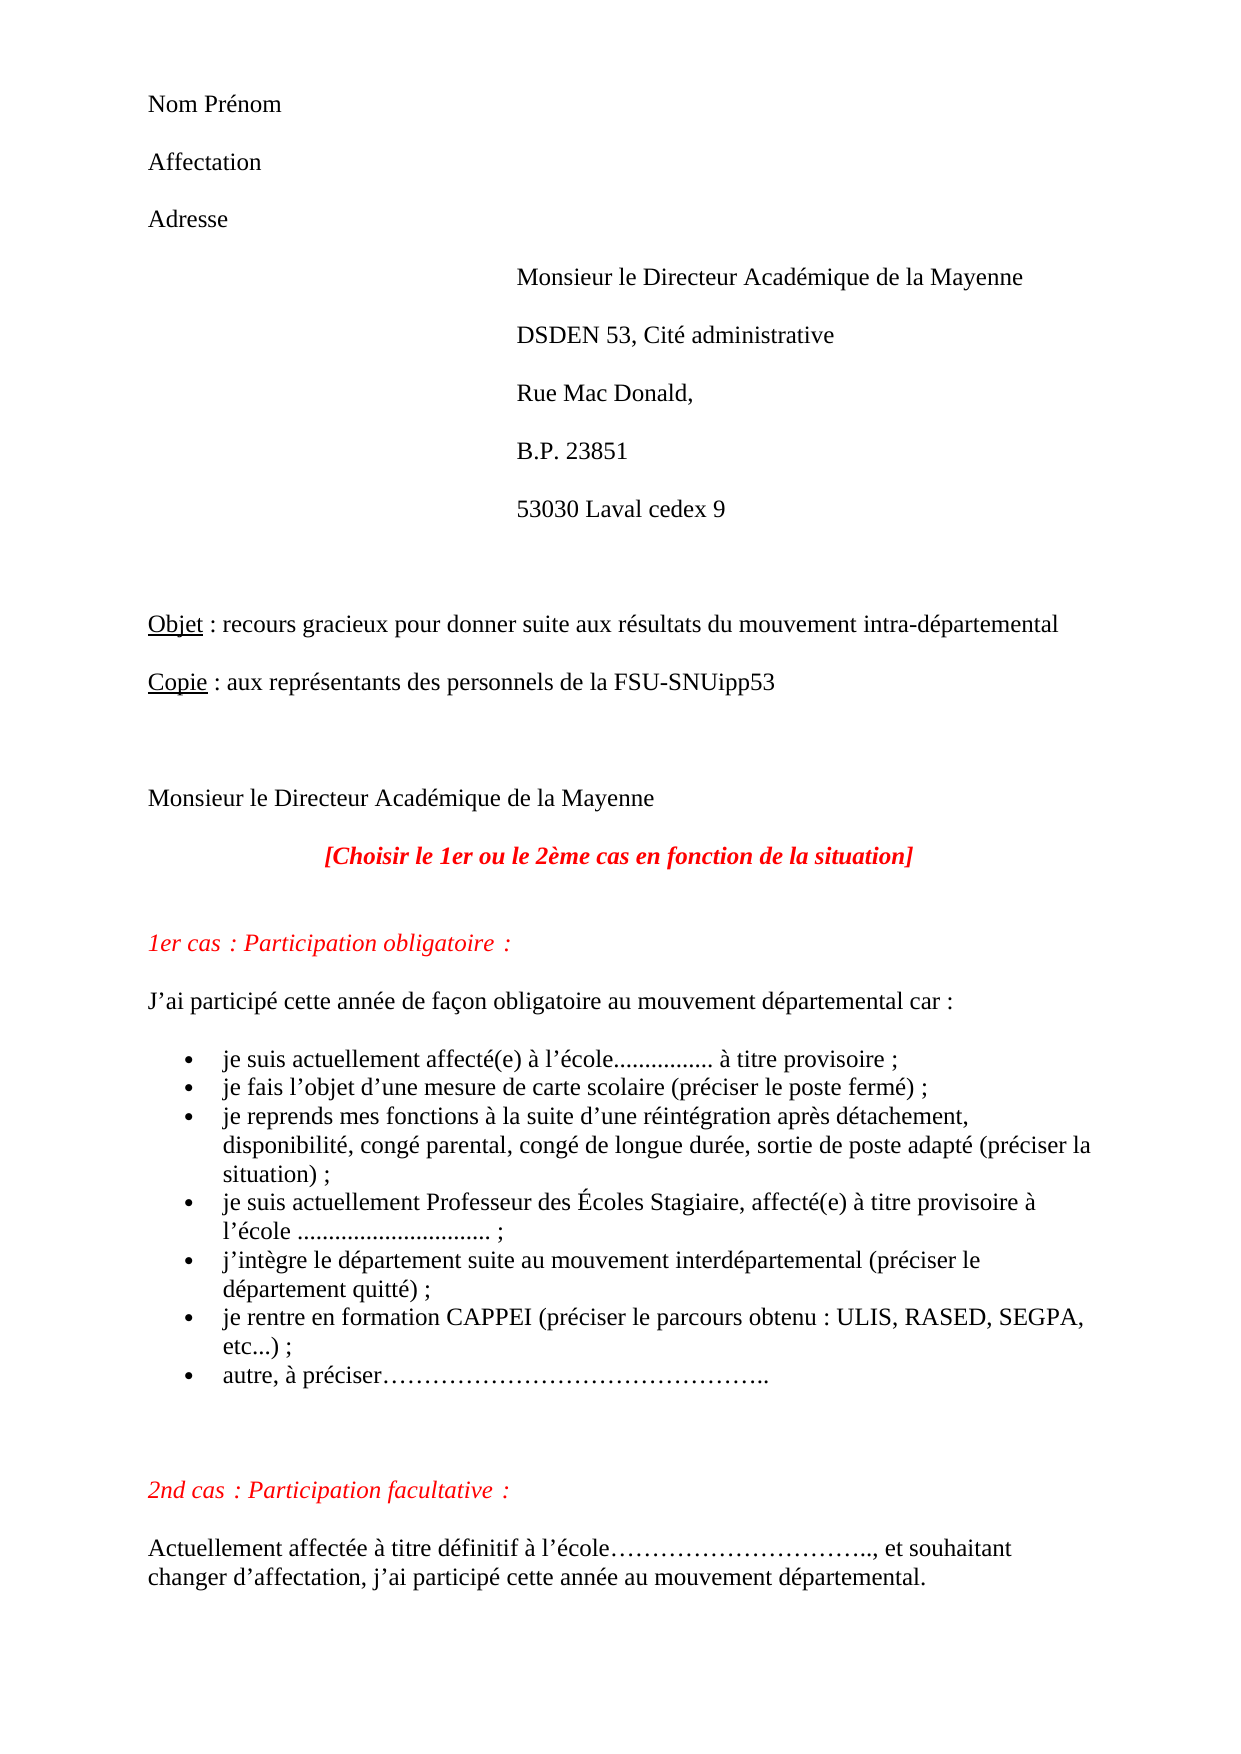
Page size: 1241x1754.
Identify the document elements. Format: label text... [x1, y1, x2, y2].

text Actuellement affectée à titre définitif à l’école………………………….., et souhaitant changer d’affectation, j’ai participé cette année au mouvement départemental. [148, 1533, 1093, 1653]
list je suis actuellement Professeur des Écoles Stagiaire, affecté(e) à titre provisoire à l’école ............................... ; [185, 1187, 1093, 1245]
text B.P. 23851 [443, 436, 1093, 465]
text Monsieur le Directeur Académique de la Mayenne [516, 262, 1093, 291]
text 53030 Laval cedex 9 [443, 494, 1093, 523]
text Objet : recours gracieux pour donner suite aux résultats du mouvement intra-départemental [148, 552, 1093, 638]
text Nom Prénom [148, 89, 1093, 117]
text Monsieur le Directeur Académique de la Mayenne [148, 783, 1093, 812]
text Adresse [148, 204, 1093, 233]
list je rentre en formation CAPPEI (préciser le parcours obtenu : ULIS, RASED, SEGPA, etc...) ; [185, 1302, 1093, 1360]
list je reprends mes fonctions à la suite d’une réintégration après détachement, disponibilité, congé parental, congé de longue durée, sortie de poste adapté (préciser la situation) ; [185, 1101, 1093, 1187]
text Affectation [148, 147, 1093, 175]
text J’ai participé cette année de façon obligatoire au mouvement départemental car : [148, 986, 1093, 1014]
text [Choisir le 1er ou le 2ème cas en fonction de la situation] [148, 841, 1093, 870]
list j’intègre le département suite au mouvement interdépartemental (préciser le département quitté) ; [185, 1245, 1093, 1302]
text Rue Mac Donald, [443, 378, 1093, 407]
text 1er cas : Participation obligatoire : [148, 899, 1093, 957]
text 2nd cas : Participation facultative : [148, 1418, 1093, 1504]
text DSDEN 53, Cité administrative [443, 320, 1093, 349]
list je suis actuellement affecté(e) à l’école................ à titre provisoire ; [185, 1044, 1093, 1072]
list je fais l’objet d’une mesure de carte scolaire (préciser le poste fermé) ; [185, 1072, 1093, 1101]
text Copie : aux représentants des personnels de la FSU-SNUipp53 [148, 667, 1093, 696]
list autre, à préciser……………………………………….. [185, 1360, 1093, 1389]
